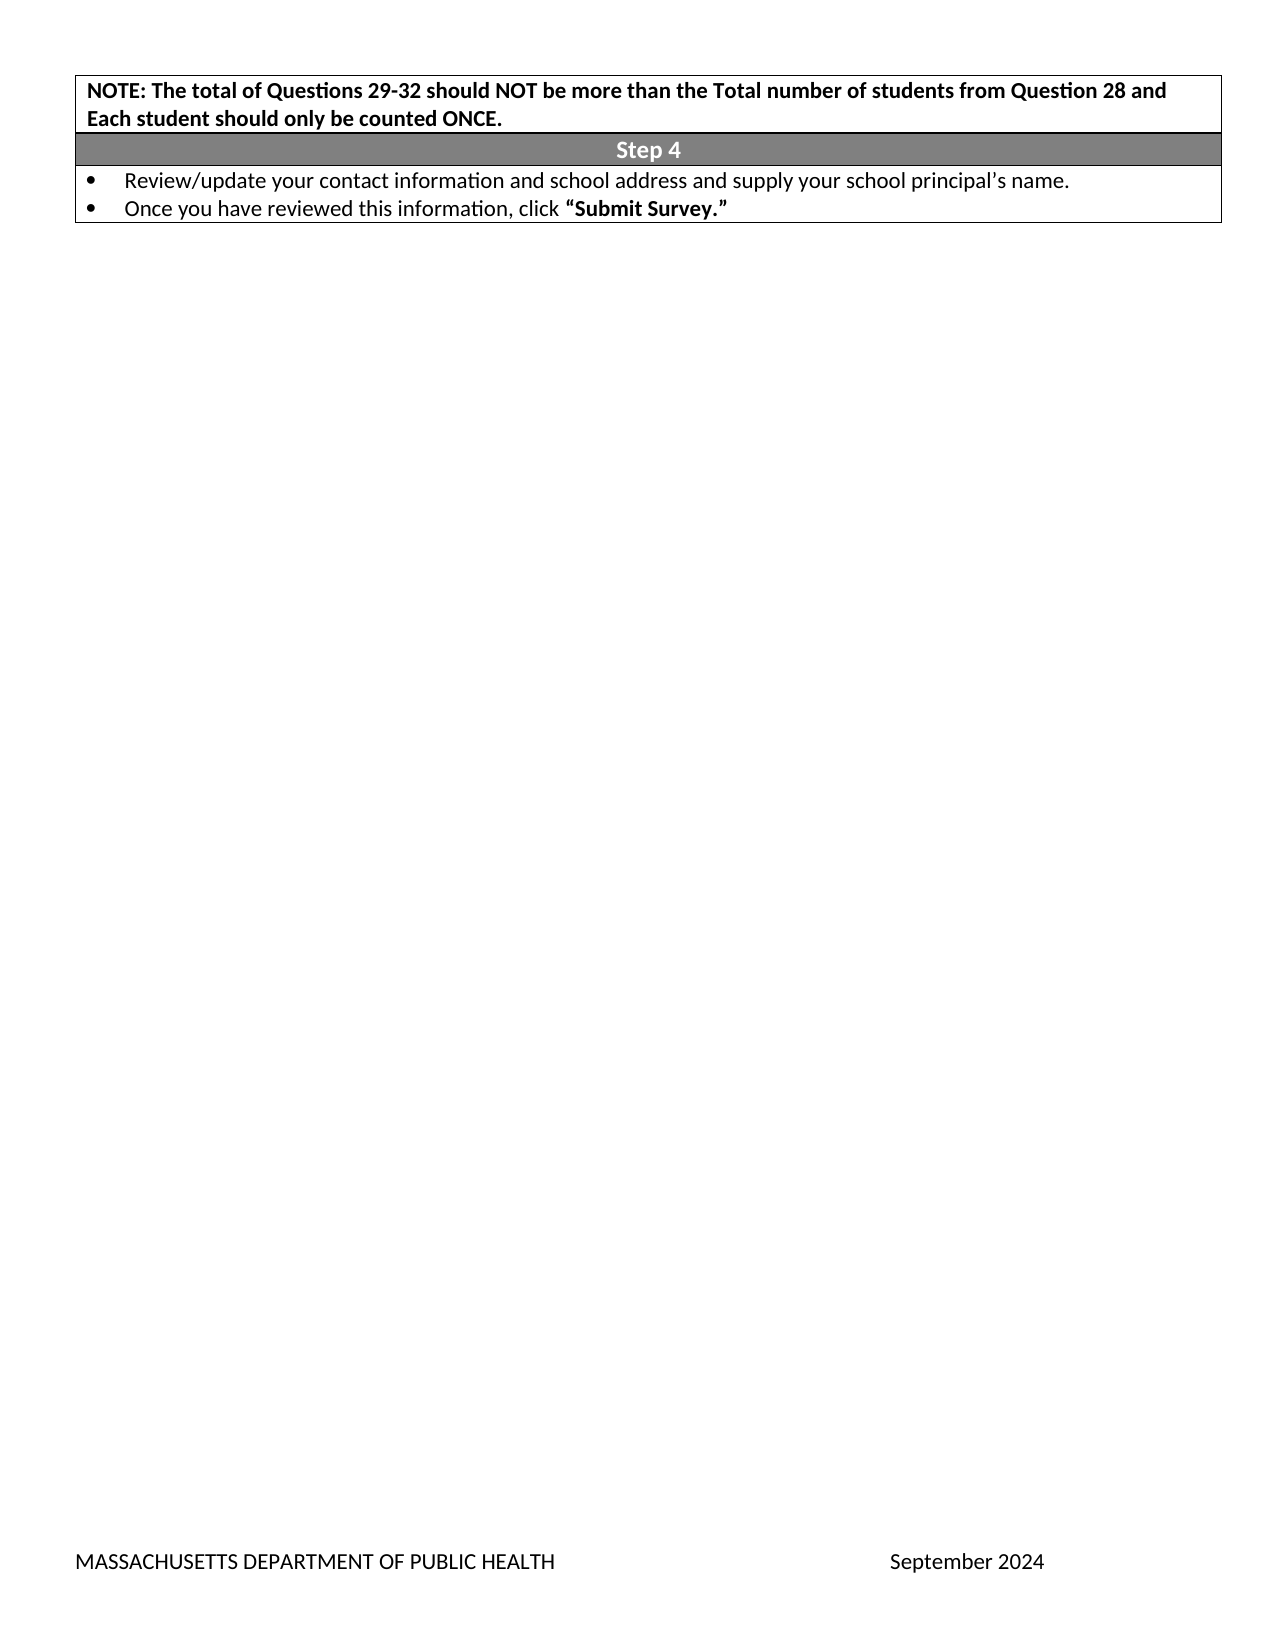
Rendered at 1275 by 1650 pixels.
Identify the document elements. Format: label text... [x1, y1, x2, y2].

table_header Step 4 [76, 134, 1221, 165]
table_cell NOTE: The total of Questions 29-32 should NOT be more than the Total number of students from Question 28 and Each student should only be counted ONCE. [76, 76, 1221, 132]
table_cell Review/update your contact information and school address and supply your school principal’s name. Once you have reviewed this information, click “Submit Survey.” [76, 166, 1221, 222]
